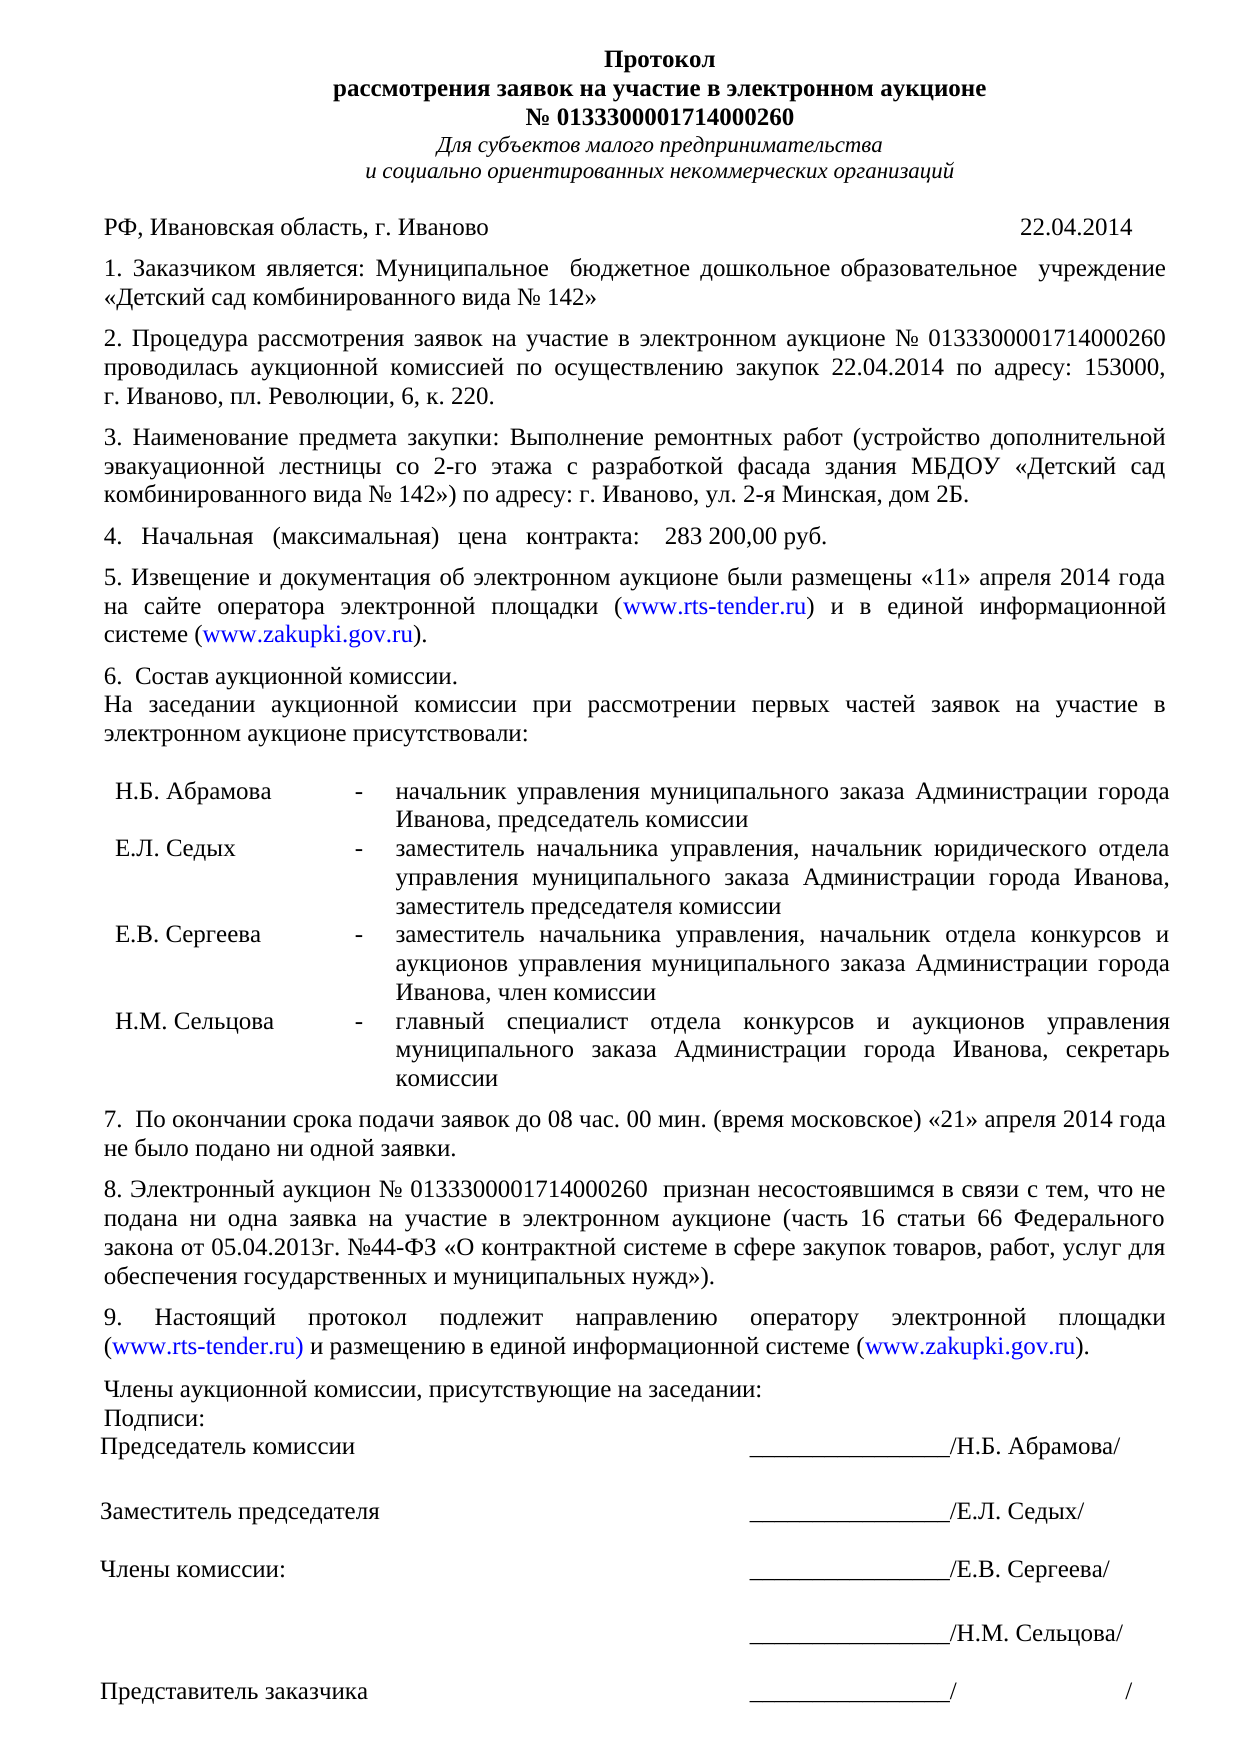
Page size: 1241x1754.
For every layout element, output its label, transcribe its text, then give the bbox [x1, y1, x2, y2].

text Протокол [133, 44, 1186, 73]
table_cell Члены комиссии: [89, 1554, 738, 1618]
table_header начальник управления муниципального заказа Администрации города Иванова, председатель комиссии [384, 776, 1181, 833]
text 4. Начальная (максимальная) цена контракта: 283 200,00 руб. [103, 521, 1167, 549]
text 5. Извещение и документация об электронном аукционе были размещены «11» апреля 2014 года на сайте оператора электронной площадки (www.rts-tender.ru) и в единой информационной системе (www.zakupki.gov.ru). [103, 562, 1167, 648]
text 7. По окончании срока подачи заявок до 08 час. 00 мин. (время московское) «21» апреля 2014 года не было подано ни одной заявки. [103, 1104, 1167, 1162]
table_cell - [343, 1006, 384, 1092]
text Для субъектов малого предпринимательства [133, 131, 1187, 157]
text На заседании аукционной комиссии при рассмотрении первых частей заявок на участие в электронном аукционе присутствовали: [103, 689, 1167, 747]
text РФ, Ивановская область, г. Иваново 22.04.2014 [103, 212, 1167, 241]
text 1. Заказчиком является: Муниципальное бюджетное дошкольное образовательное учреждение «Детский сад комбинированного вида № 142» [103, 253, 1167, 311]
text 6. Состав аукционной комиссии. [103, 661, 1167, 689]
table_header ________________/Н.Б. Абрамова/ [738, 1431, 1152, 1496]
text рассмотрения заявок на участие в электронном аукционе [133, 73, 1186, 102]
table_cell Е.Л. Седых [104, 833, 343, 919]
table_cell - [343, 833, 384, 919]
text 3. Наименование предмета закупки: Выполнение ремонтных работ (устройство дополнительной эвакуационной лестницы со 2-го этажа с разработкой фасада здания МБДОУ «Детский сад комбинированного вида № 142») по адресу: г. Иваново, ул. 2-я Минская, дом 2Б. [103, 422, 1167, 508]
table_cell главный специалист отдела конкурсов и аукционов управления муниципального заказа Администрации города Иванова, секретарь комиссии [384, 1006, 1181, 1092]
table_cell Н.М. Сельцова [104, 1006, 343, 1092]
text и социально ориентированных некоммерческих организаций [133, 157, 1187, 183]
table_cell Е.В. Сергеева [104, 920, 343, 1006]
table_cell ________________/Е.В. Сергеева/ [738, 1554, 1152, 1618]
text Члены аукционной комиссии, присутствующие на заседании: [103, 1374, 1167, 1403]
text № 0133300001714000260 [133, 102, 1186, 131]
table_header Н.Б. Абрамова [104, 776, 343, 833]
table_cell заместитель начальника управления, начальник отдела конкурсов и аукционов управления муниципального заказа Администрации города Иванова, член комиссии [384, 920, 1181, 1006]
table_cell заместитель начальника управления, начальник юридического отдела управления муниципального заказа Администрации города Иванова, заместитель председателя комиссии [384, 833, 1181, 919]
text Подписи: [103, 1403, 1167, 1431]
text 9. Настоящий протокол подлежит направлению оператору электронной площадки (www.rts-tender.ru) и размещению в единой информационной системе (www.zakupki.gov.ru). [103, 1302, 1167, 1359]
table_cell ________________/Е.Л. Седых/ [738, 1496, 1152, 1554]
table_header Председатель комиссии [89, 1431, 738, 1496]
table_header - [343, 776, 384, 833]
table_cell Представитель заказчика [89, 1619, 738, 1705]
table_cell Заместитель председателя [89, 1496, 738, 1554]
table_cell ________________/Н.М. Сельцова/ ________________/ / [738, 1619, 1152, 1705]
table_cell - [343, 920, 384, 1006]
text 8. Электронный аукцион № 0133300001714000260 признан несостоявшимся в связи с тем, что не подана ни одна заявка на участие в электронном аукционе (часть 16 статьи 66 Федерального закона от 05.04.2013г. №44-ФЗ «О контрактной системе в сфере закупок товаров, работ, услуг для обеспечения государственных и муниципальных нужд»). [103, 1174, 1167, 1289]
text 2. Процедура рассмотрения заявок на участие в электронном аукционе № 0133300001714000260 проводилась аукционной комиссией по осуществлению закупок 22.04.2014 по адресу: 153000, г. Иваново, пл. Революции, 6, к. 220. [103, 323, 1167, 409]
